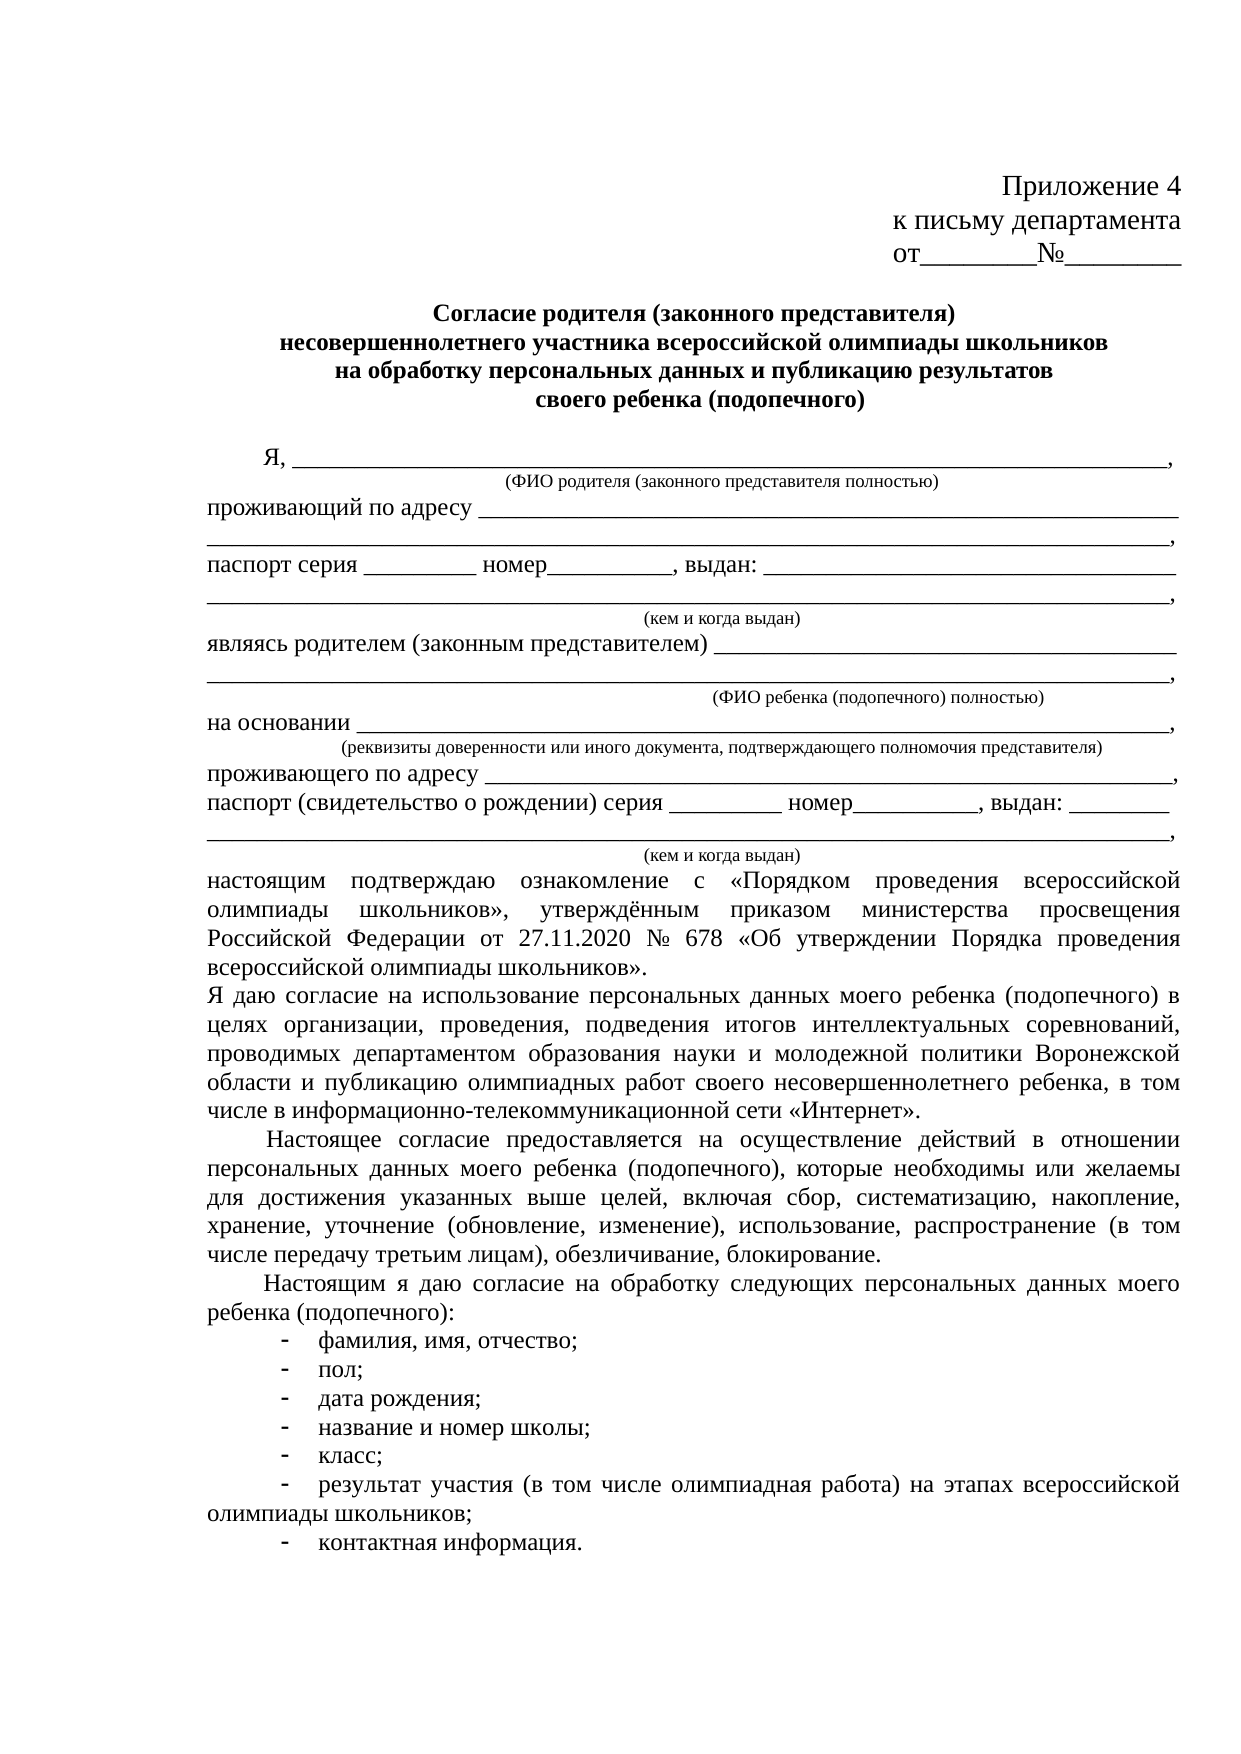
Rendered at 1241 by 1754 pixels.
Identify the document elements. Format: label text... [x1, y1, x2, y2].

text (ФИО ребенка (подопечного) полностью) [502, 686, 1181, 707]
text (кем и когда выдан) [207, 844, 1181, 866]
text (реквизиты доверенности или иного документа, подтверждающего полномочия представителя) [207, 736, 1181, 758]
text своего ребенка (подопечного) [207, 384, 1181, 413]
text на обработку персональных данных и публикацию результатов [207, 355, 1181, 384]
list пол; [207, 1354, 1181, 1383]
text проживающий по адресу ________________________________________________________ [207, 492, 1181, 521]
text паспорт серия _________ номер__________, выдан: _________________________________ [207, 549, 1181, 578]
text Я даю согласие на использование персональных данных моего ребенка (подопечного) в целях организации, проведения, подведения итогов интеллектуальных соревнований, проводимых департаментом образования науки и молодежной политики Воронежской области и публикацию олимпиадных работ своего несовершеннолетнего ребенка, в том числе в информационно-телекоммуникационной сети «Интернет». [207, 981, 1181, 1124]
text (кем и когда выдан) [207, 607, 1181, 628]
text Приложение 4 [207, 168, 1181, 202]
text Настоящее согласие предоставляется на осуществление действий в отношении персональных данных моего ребенка (подопечного), которые необходимы или желаемы для достижения указанных выше целей, включая сбор, систематизацию, накопление, хранение, уточнение (обновление, изменение), использование, распространение (в том числе передачу третьим лицам), обезличивание, блокирование. [207, 1124, 1181, 1268]
list название и номер школы; [207, 1412, 1181, 1441]
text от________№________ [207, 236, 1181, 269]
list дата рождения; [207, 1383, 1181, 1412]
list класс; [207, 1441, 1181, 1469]
text (ФИО родителя (законного представителя полностью) [207, 470, 1181, 492]
text _____________________________________________________________________________, [207, 521, 1181, 549]
text паспорт (свидетельство о рождении) серия _________ номер__________, выдан: ________ [207, 787, 1181, 815]
text Согласие родителя (законного представителя) [207, 298, 1181, 327]
text на основании _________________________________________________________________, [207, 707, 1181, 736]
text _____________________________________________________________________________, [207, 815, 1181, 844]
text Настоящим я даю согласие на обработку следующих персональных данных моего ребенка (подопечного): [207, 1268, 1181, 1326]
text к письму департамента [207, 202, 1181, 236]
text Я, ______________________________________________________________________, [207, 442, 1181, 470]
text проживающего по адресу _______________________________________________________, [207, 758, 1181, 787]
text _____________________________________________________________________________, [207, 578, 1181, 607]
text являясь родителем (законным представителем) _____________________________________ _____________________________________________________________________________, [207, 628, 1181, 686]
list фамилия, имя, отчество; [207, 1326, 1181, 1354]
text настоящим подтверждаю ознакомление с «Порядком проведения всероссийской олимпиады школьников», утверждённым приказом министерства просвещения Российской Федерации от 27.11.2020 № 678 «Об утверждении Порядка проведения всероссийской олимпиады школьников». [207, 866, 1181, 981]
list контактная информация. [207, 1527, 1181, 1556]
list результат участия (в том числе олимпиадная работа) на этапах всероссийской олимпиады школьников; [207, 1469, 1181, 1527]
text несовершеннолетнего участника всероссийской олимпиады школьников [207, 327, 1181, 355]
